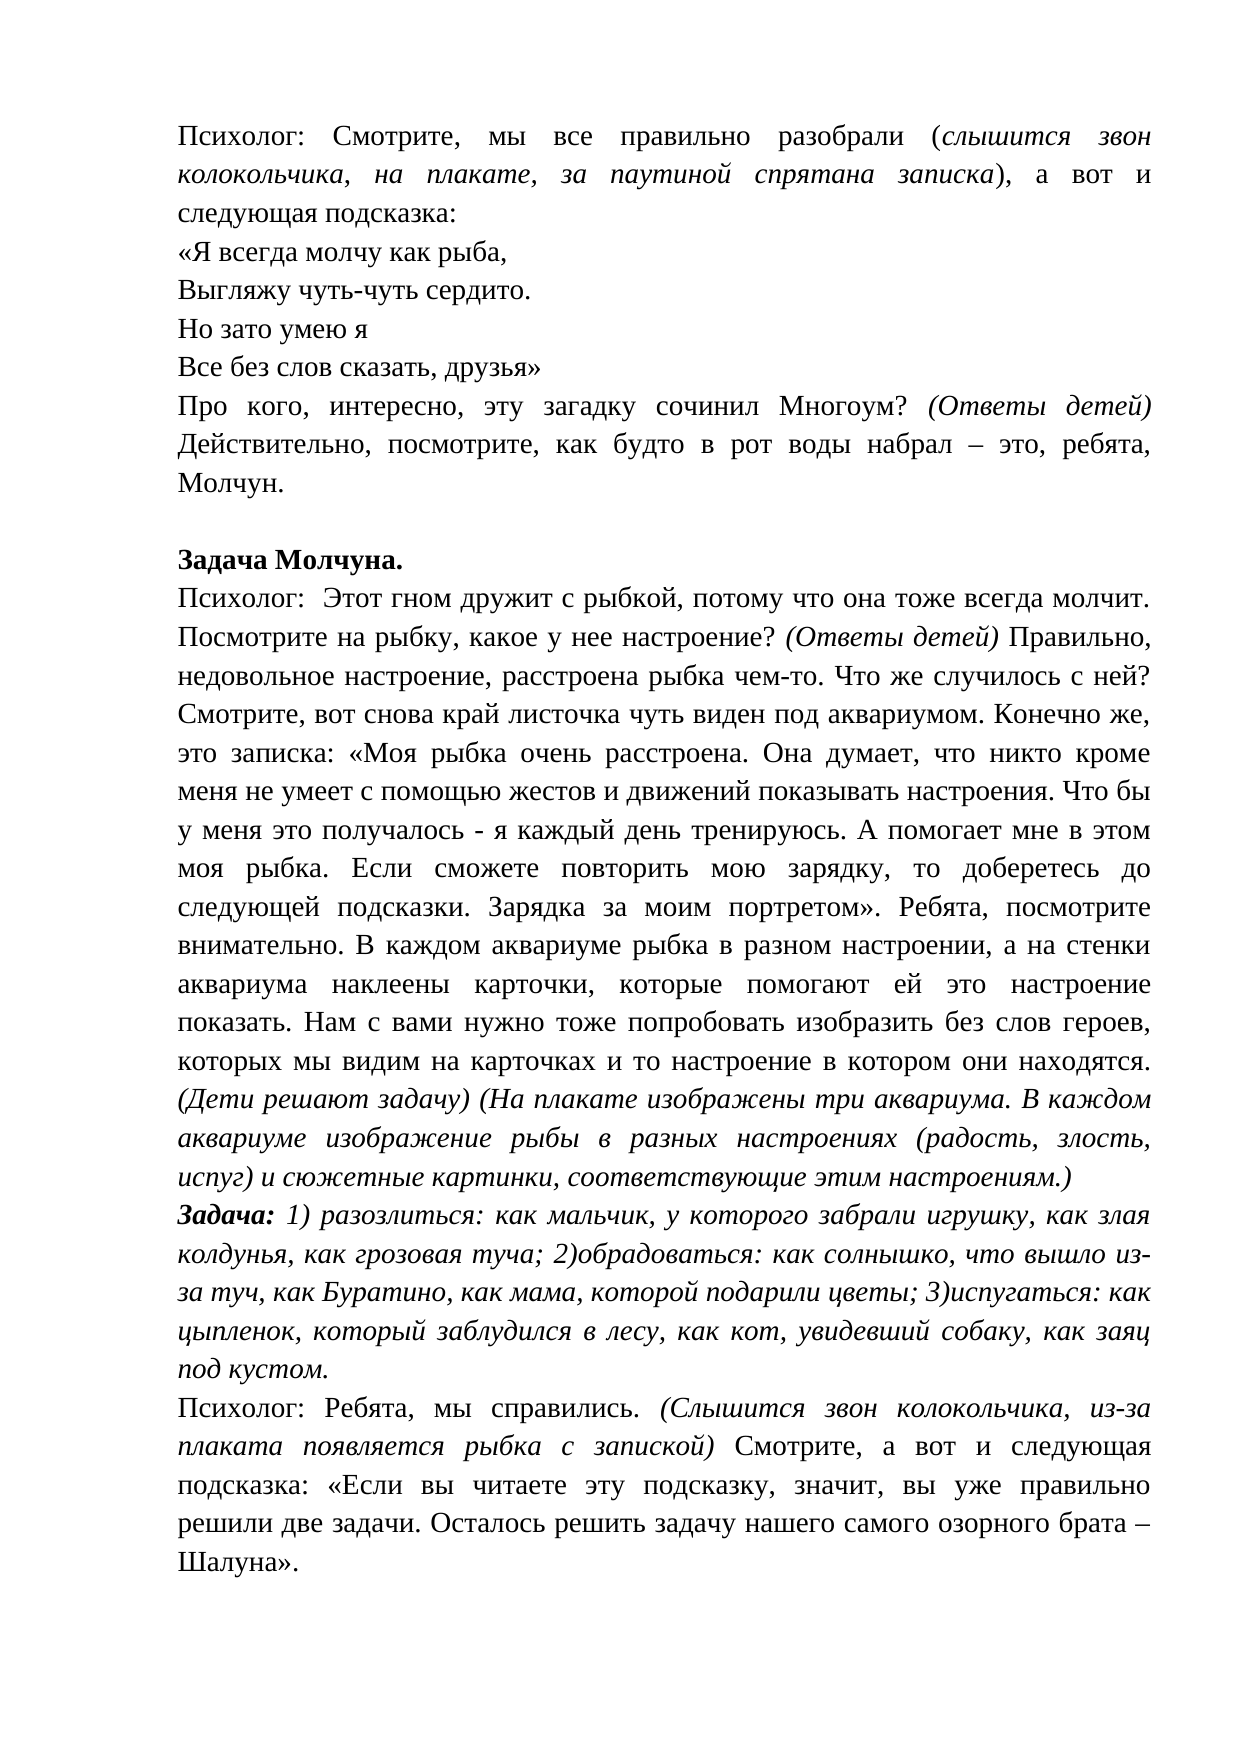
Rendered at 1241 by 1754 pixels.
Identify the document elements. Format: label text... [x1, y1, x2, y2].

text Психолог: Смотрите, мы все правильно разобрали (слышится звон колокольчика, на плакате, за паутиной спрятана записка), а вот и следующая подсказка: [177, 118, 1152, 229]
text Но зато умею я [177, 311, 1152, 344]
text Про кого, интересно, эту загадку сочинил Многоум? (Ответы детей) Действительно, посмотрите, как будто в рот воды набрал – это, ребята, Молчун. [177, 388, 1152, 498]
text Задача: 1) разозлиться: как мальчик, у которого забрали игрушку, как злая колдунья, как грозовая туча; 2)обрадоваться: как солнышко, что вышло из-за туч, как Буратино, как мама, которой подарили цветы; 3)испугаться: как цыпленок, который заблудился в лесу, как кот, увидевший собаку, как заяц под кустом. [177, 1197, 1152, 1385]
text Выгляжу чуть-чуть сердито. [177, 272, 1152, 306]
text Психолог: Этот гном дружит с рыбкой, потому что она тоже всегда молчит. Посмотрите на рыбку, какое у нее настроение? (Ответы детей) Правильно, недовольное настроение, расстроена рыбка чем-то. Что же случилось с ней? Смотрите, вот снова край листочка чуть виден под аквариумом. Конечно же, это записка: «Моя рыбка очень расстроена. Она думает, что никто кроме меня не умеет с помощью жестов и движений показывать настроения. Что бы у меня это получалось - я каждый день тренируюсь. А помогает мне в этом моя рыбка. Если сможете повторить мою зарядку, то доберетесь до следующей подсказки. Зарядка за моим портретом». Ребята, посмотрите внимательно. В каждом аквариуме рыбка в разном настроении, а на стенки аквариума наклеены карточки, которые помогают ей это настроение показать. Нам с вами нужно тоже попробовать изобразить без слов героев, которых мы видим на карточках и то настроение в котором они находятся. (Дети решают задачу) (На плакате изображены три аквариума. В каждом аквариуме изображение рыбы в разных настроениях (радость, злость, испуг) и сюжетные картинки, соответствующие этим настроениям.) [177, 581, 1152, 1192]
text Задача Молчуна. [177, 542, 1152, 576]
text «Я всегда молчу как рыба, [177, 234, 1152, 267]
text Все без слов сказать, друзья» [177, 349, 1152, 383]
text Психолог: Ребята, мы справились. (Слышится звон колокольчика, из-за плаката появляется рыбка с запиской) Смотрите, а вот и следующая подсказка: «Если вы читаете эту подсказку, значит, вы уже правильно решили две задачи. Осталось решить задачу нашего самого озорного брата – Шалуна». [177, 1390, 1152, 1578]
